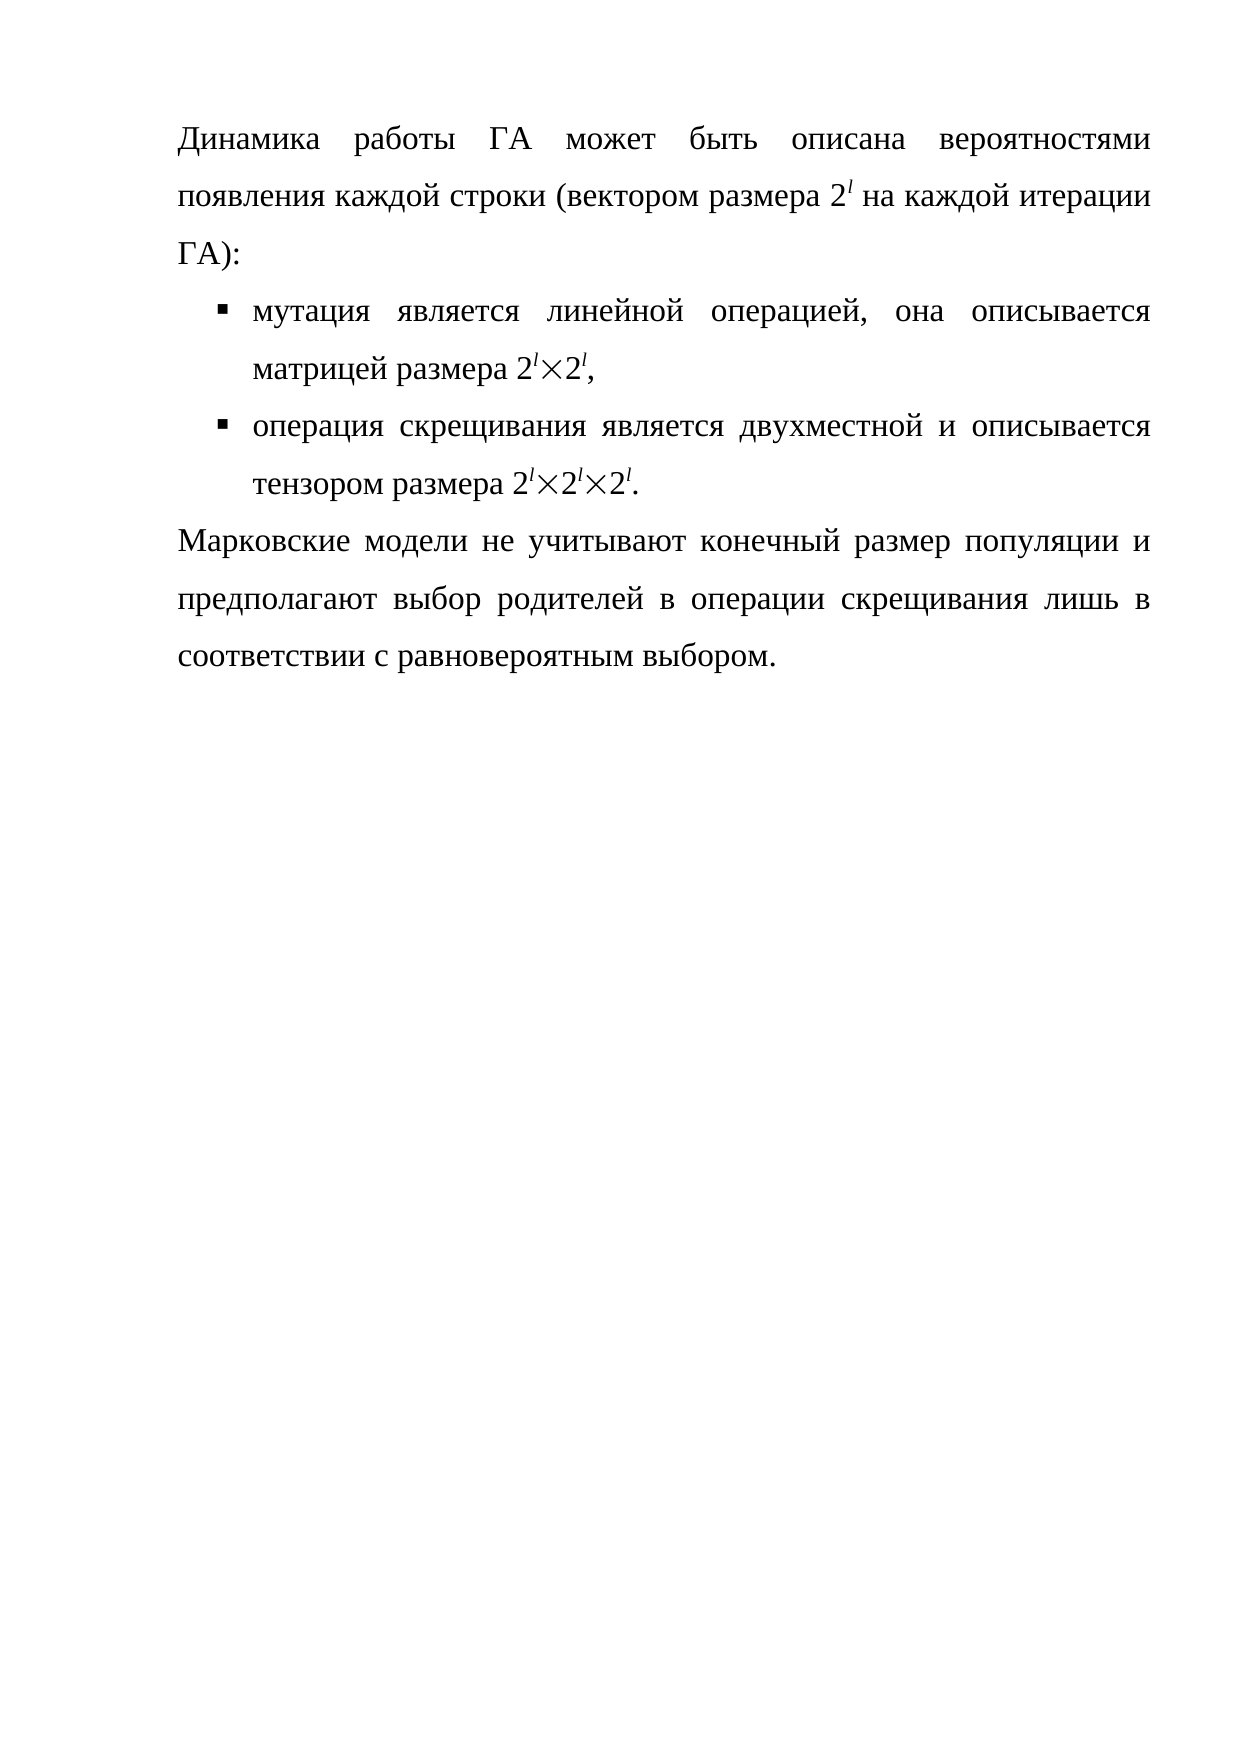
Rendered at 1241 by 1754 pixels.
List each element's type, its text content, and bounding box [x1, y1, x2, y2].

text Динамика работы ГА может быть описана вероятностями появления каждой строки (вектором размера 2l на каждой итерации ГА): [177, 118, 1152, 271]
list операция скрещивания является двухместной и описывается тензором размера 2l2l2l. [215, 406, 1152, 501]
list мутация является линейной операцией, она описывается матрицей размера 2l2l, [215, 291, 1152, 386]
text Марковские модели не учитывают конечный размер популяции и предполагают выбор родителей в операции скрещивания лишь в соответствии с равновероятным выбором. [177, 521, 1152, 674]
